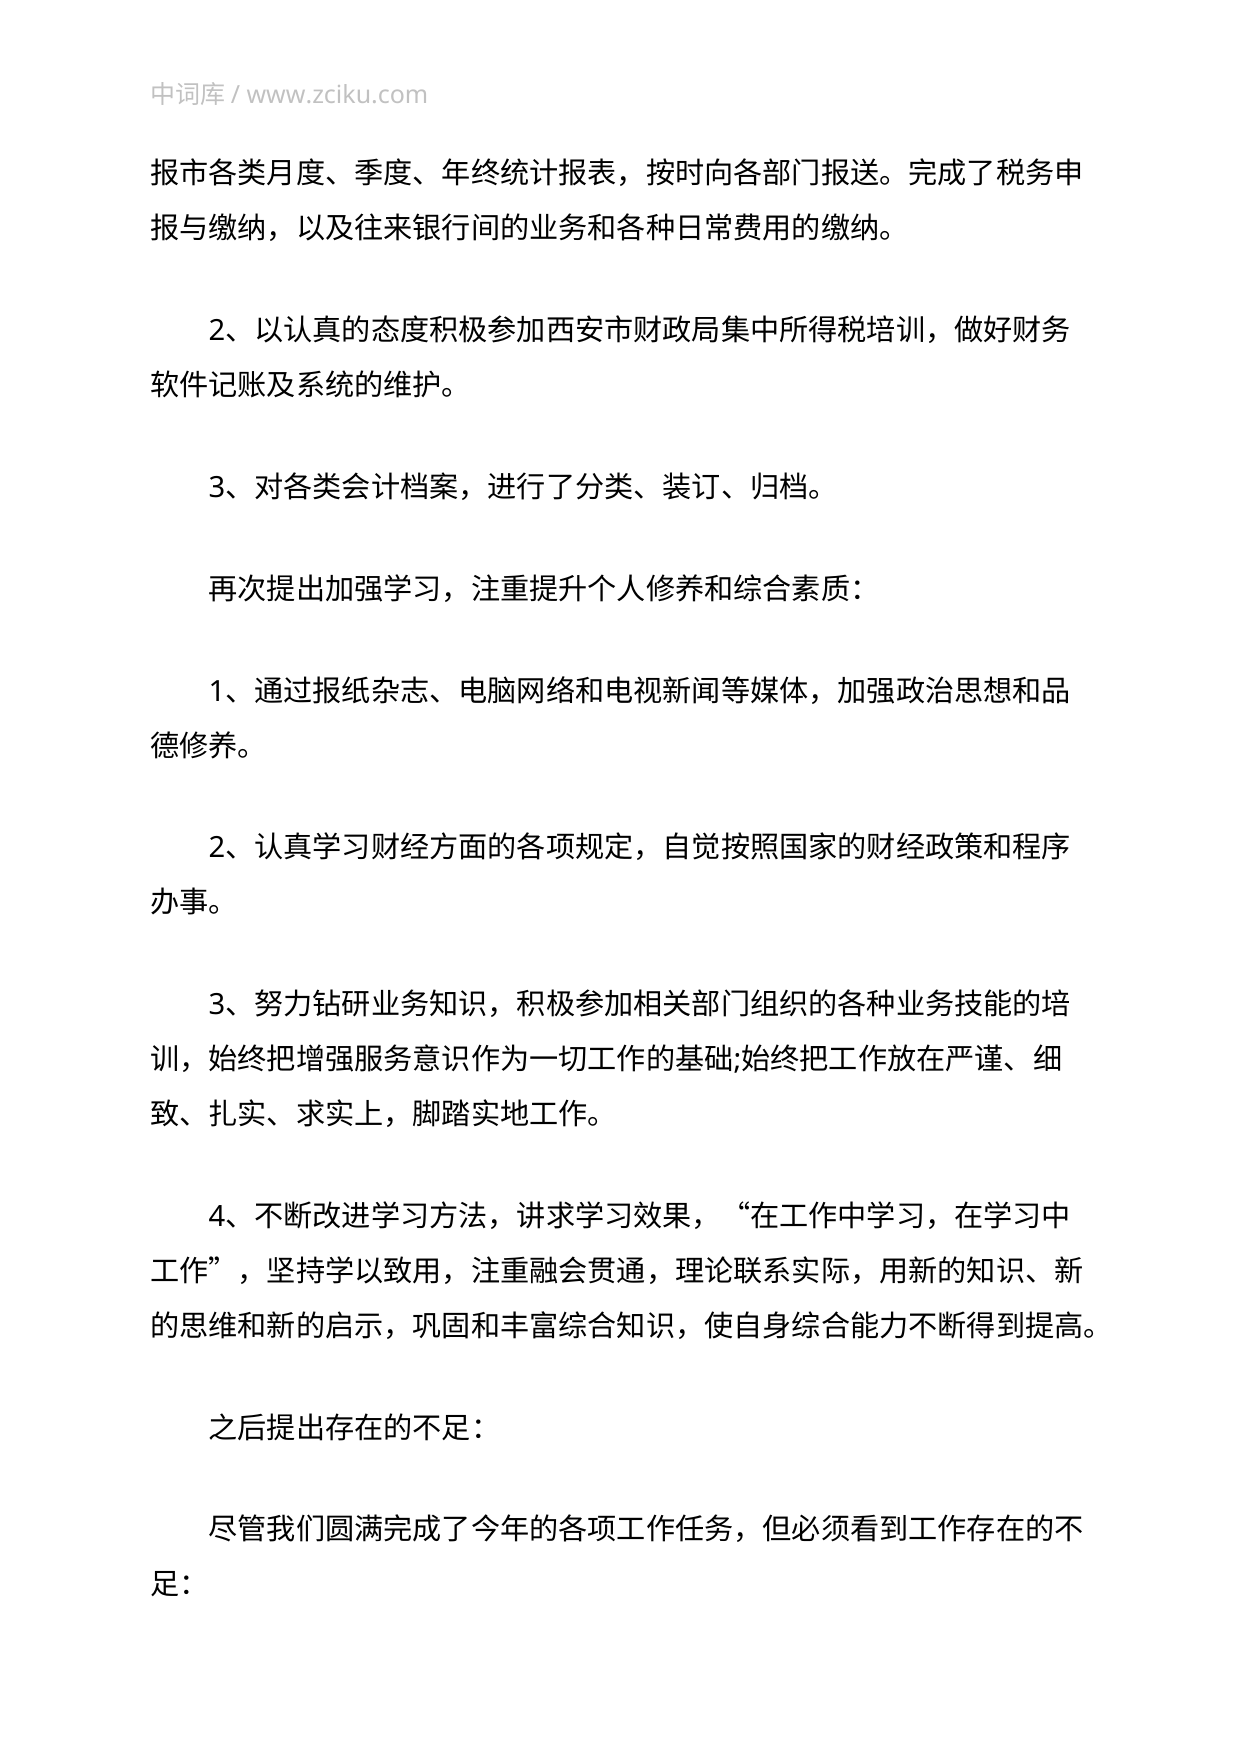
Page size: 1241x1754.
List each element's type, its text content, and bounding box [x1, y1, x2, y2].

text 之后提出存在的不足： [150, 1404, 1090, 1446]
text 2、以认真的态度积极参加西安市财政局集中所得税培训，做好财务软件记账及系统的维护。 [150, 307, 1090, 404]
text 尽管我们圆满完成了今年的各项工作任务，但必须看到工作存在的不足： [150, 1506, 1090, 1603]
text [150, 150, 1090, 247]
text 4、不断改进学习方法，讲求学习效果，“在工作中学习，在学习中工作”，坚持学以致用，注重融会贯通，理论联系实际，用新的知识、新的思维和新的启示，巩固和丰富综合知识，使自身综合能力不断得到提高。 [150, 1192, 1090, 1345]
text 再次提出加强学习，注重提升个人修养和综合素质： [150, 565, 1090, 608]
text 3、努力钻研业务知识，积极参加相关部门组织的各种业务技能的培训，始终把增强服务意识作为一切工作的基础;始终把工作放在严谨、细致、扎实、求实上，脚踏实地工作。 [150, 981, 1090, 1133]
text 1、通过报纸杂志、电脑网络和电视新闻等媒体，加强政治思想和品德修养。 [150, 667, 1090, 764]
text 3、对各类会计档案，进行了分类、装订、归档。 [150, 463, 1090, 506]
text 2、认真学习财经方面的各项规定，自觉按照国家的财经政策和程序办事。 [150, 824, 1090, 921]
